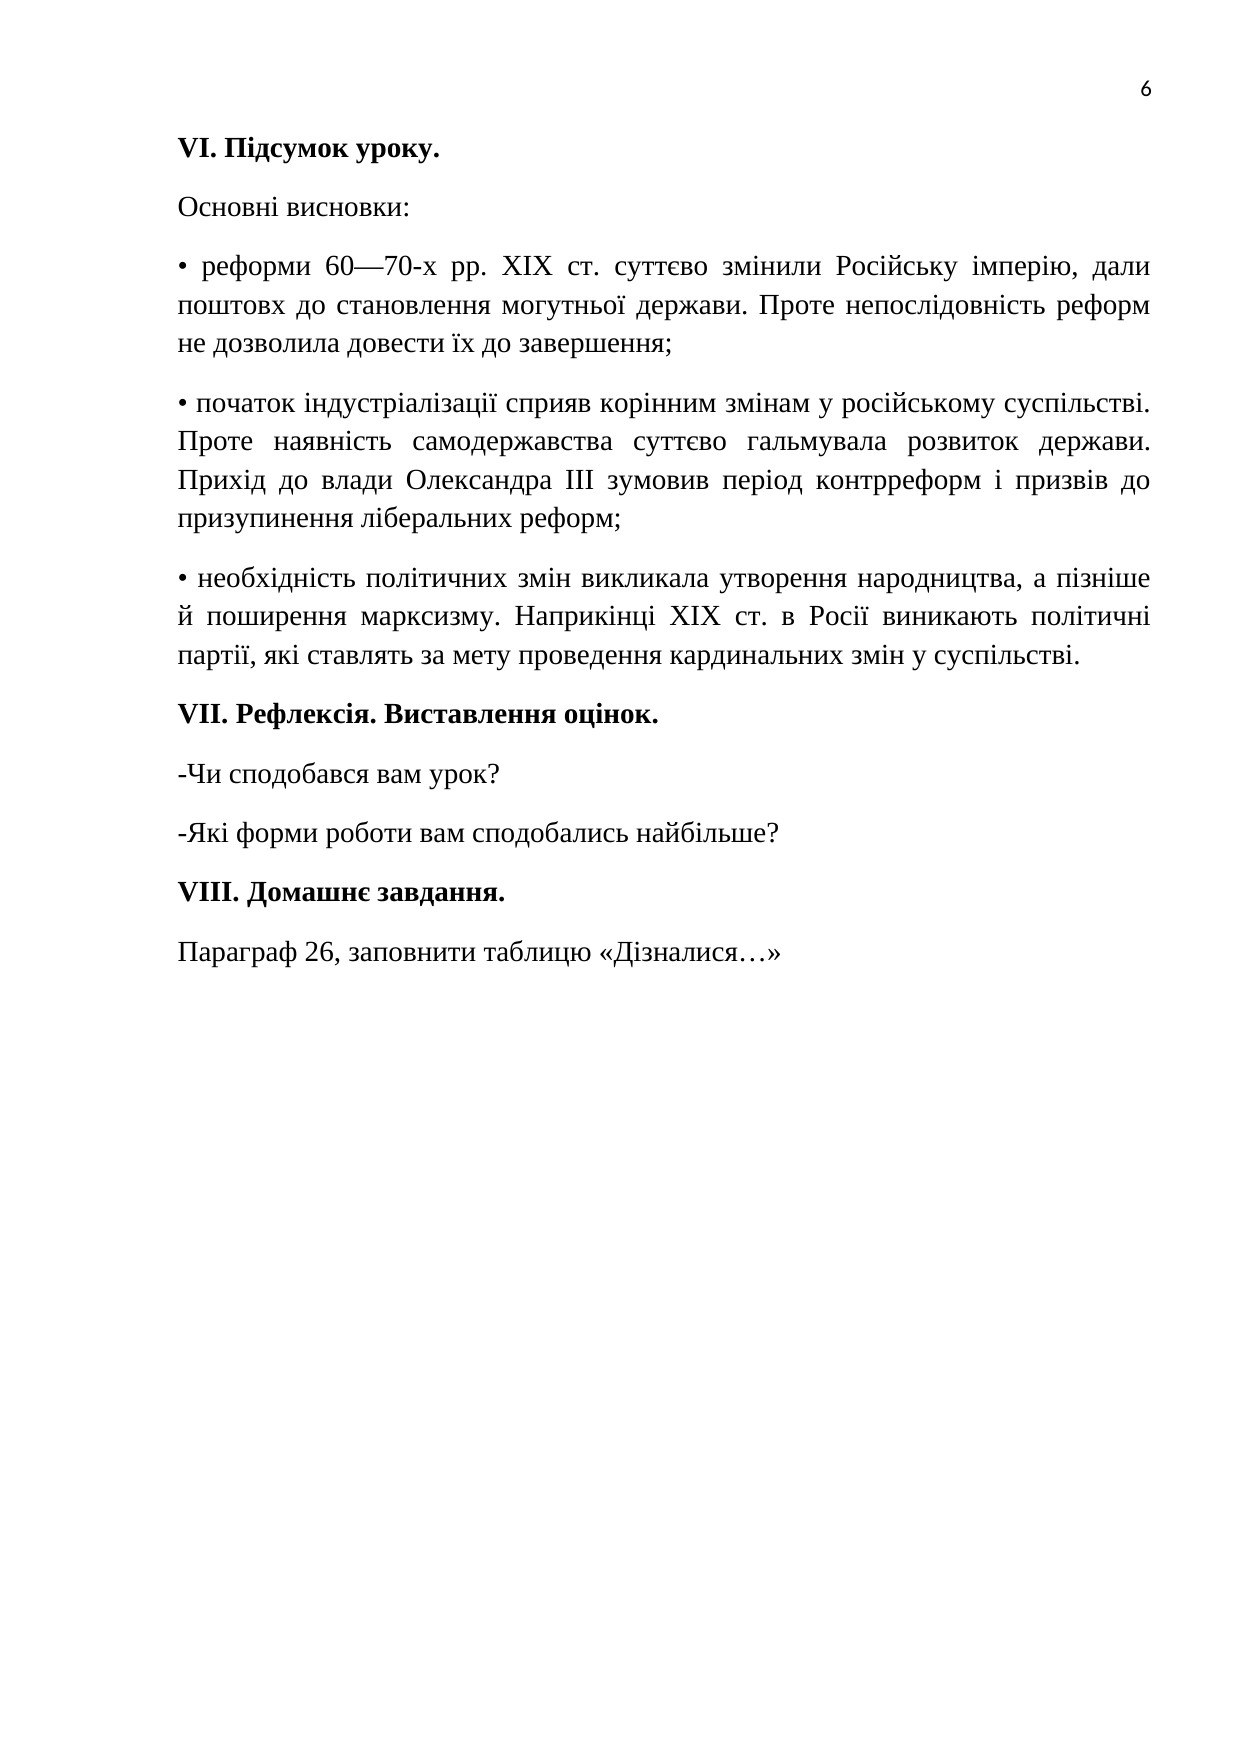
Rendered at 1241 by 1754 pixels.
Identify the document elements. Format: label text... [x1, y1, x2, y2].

text • необхідність політичних змін викликала утворення народництва, а пізніше й поширення марксизму. Наприкінці ХІХ ст. в Росії виникають політичні партії, які ставлять за мету проведення кардинальних змін у суспільстві. [177, 560, 1152, 671]
text Основні висновки: [177, 189, 1152, 223]
text VІІІ. Домашнє завдання. [177, 874, 1152, 908]
text -Які форми роботи вам сподобались найбільше? [177, 815, 1152, 849]
text • початок індустріалізації сприяв корінним змінам у російському суспільстві. Проте наявність самодержавства суттєво гальмувала розвиток держави. Прихід до влади Олександра ІІІ зумовив період контрреформ і призвів до призупинення ліберальних реформ; [177, 385, 1152, 534]
text • реформи 60—70-х рр. ХІХ ст. суттєво змінили Російську імперію, дали поштовх до становлення могутньої держави. Проте непослідовність реформ не дозволила довести їх до завершення; [177, 248, 1152, 359]
text -Чи сподобався вам урок? [177, 756, 1152, 789]
text VІ. Підсумок уроку. [177, 130, 1152, 163]
text Параграф 26, заповнити таблицю «Дізналися…» [177, 934, 1152, 967]
text VІІ. Рефлексія. Виставлення оцінок. [177, 696, 1152, 730]
